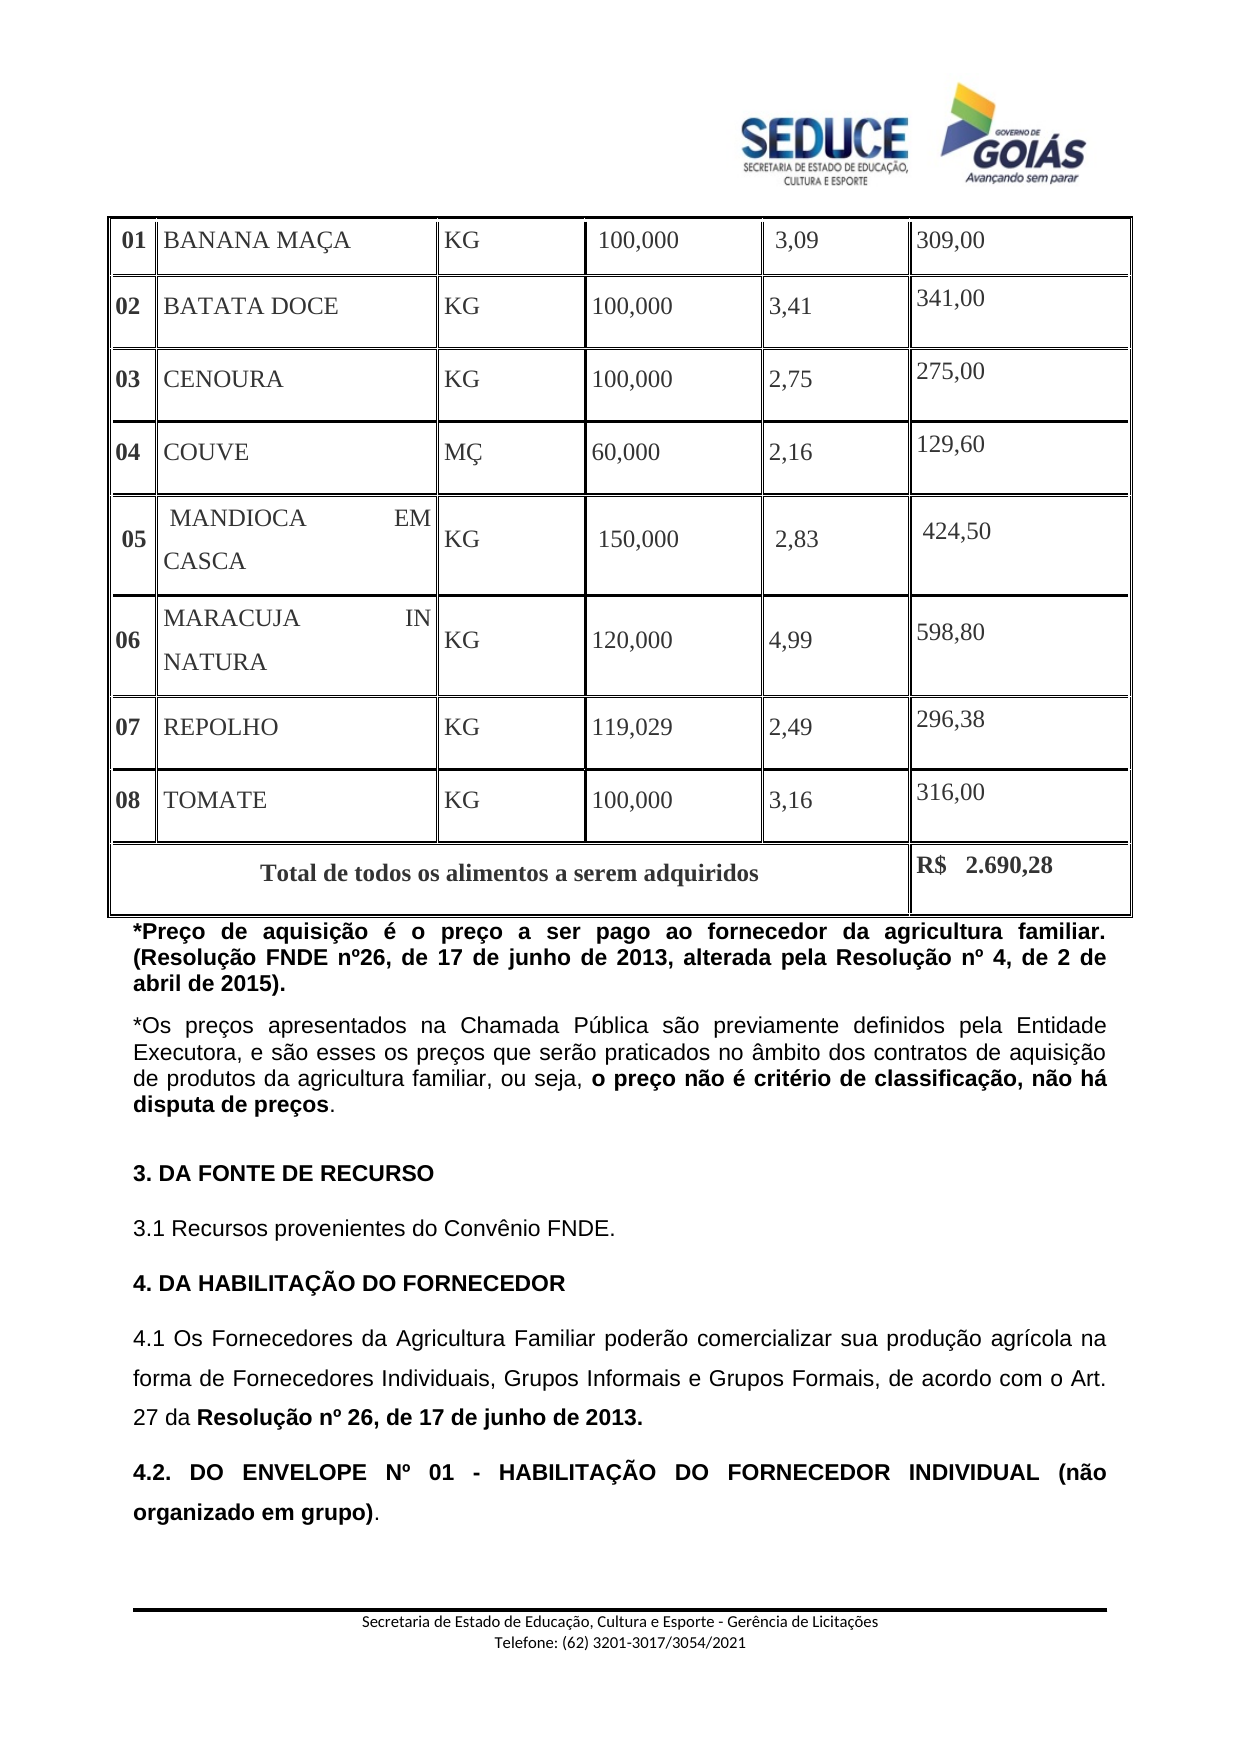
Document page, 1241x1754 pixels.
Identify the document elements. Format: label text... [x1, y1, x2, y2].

table_cell 07 [109, 695, 157, 768]
table_cell REPOLHO [158, 698, 436, 768]
table_cell 3,41 [764, 277, 908, 347]
table_cell KG [439, 497, 584, 594]
table_cell 3,16 [764, 771, 908, 841]
table_cell MÇ [439, 423, 584, 493]
table_cell 3,09 [763, 218, 910, 273]
table_cell KG [438, 218, 585, 273]
table_cell KG [439, 277, 584, 347]
table_cell KG [439, 771, 584, 841]
table_cell KG [439, 597, 584, 695]
table_cell MANDIOCA EM CASCA [158, 497, 436, 594]
table_cell 100,000 [587, 277, 761, 347]
table_cell 424,50 [912, 493, 1130, 594]
text 3. DA FONTE DE RECURSO [133, 1160, 1107, 1186]
table_cell 296,38 [910, 695, 1131, 768]
table_cell BANANA MAÇA [157, 219, 438, 273]
text 3.1 Recursos provenientes do Convênio FNDE. [133, 1215, 1107, 1241]
table_cell CENOURA [158, 350, 436, 420]
text *Preço de aquisição é o preço a ser pago ao fornecedor da agricultura familiar. (Resolução FNDE nº26, de 17 de junho de 2013, alterada pela Resolução nº 4, de 2 de abril de 2015). [133, 918, 1107, 997]
table_cell 120,000 [587, 597, 761, 695]
table_cell 100,000 [587, 771, 761, 841]
table_cell MARACUJA IN NATURA [158, 597, 436, 695]
table_cell 03 [109, 347, 157, 420]
table_cell 598,80 [912, 594, 1130, 695]
text 4.2. DO ENVELOPE Nº 01 - HABILITAÇÃO DO FORNECEDOR INDIVIDUAL (não organizado em grupo). [133, 1459, 1107, 1525]
table_cell 316,00 [912, 768, 1131, 841]
table_cell 100,000 [587, 350, 761, 420]
table_cell 129,60 [912, 420, 1130, 493]
table_cell R$ 2.690,28 [910, 841, 1130, 914]
table_cell 2,75 [764, 350, 908, 420]
picture [726, 73, 1108, 216]
table_cell 2,49 [764, 698, 908, 768]
table_cell 2,83 [764, 497, 908, 594]
table_cell 60,000 [587, 423, 761, 493]
table_cell BATATA DOCE [158, 277, 436, 347]
text 4.1 Os Fornecedores da Agricultura Familiar poderão comercializar sua produção agrícola na forma de Fornecedores Individuais, Grupos Informais e Grupos Formais, de acordo com o Art. 27 da Resolução nº 26, de 17 de junho de 2013. [133, 1325, 1107, 1430]
table_cell TOMATE [158, 771, 436, 841]
table_cell 150,000 [587, 497, 761, 594]
table_cell 119,029 [587, 698, 761, 768]
table_cell 06 [111, 594, 155, 695]
table_cell 02 [111, 274, 155, 347]
table_cell 2,16 [764, 423, 908, 493]
table_cell 309,00 [910, 219, 1130, 273]
table_cell 05 [111, 493, 155, 594]
table_cell 341,00 [912, 274, 1130, 347]
table_cell COUVE [158, 423, 436, 493]
table_cell Total de todos os alimentos a serem adquiridos [111, 841, 910, 914]
text *Os preços apresentados na Chamada Pública são previamente definidos pela Entidade Executora, e são esses os preços que serão praticados no âmbito dos contratos de aquisição de produtos da agricultura familiar, ou seja, o preço não é critério de classificação, não há disputa de preços. [133, 1012, 1107, 1118]
table_cell 275,00 [910, 347, 1131, 420]
table_cell 08 [109, 768, 155, 841]
text 4. DA HABILITAÇÃO DO FORNECEDOR [133, 1270, 1107, 1296]
table_cell 100,000 [585, 219, 762, 273]
table_cell 01 [111, 219, 157, 273]
table_cell 4,99 [764, 597, 908, 695]
table_cell KG [439, 698, 584, 768]
table_cell 04 [111, 420, 155, 493]
table_cell KG [439, 350, 584, 420]
